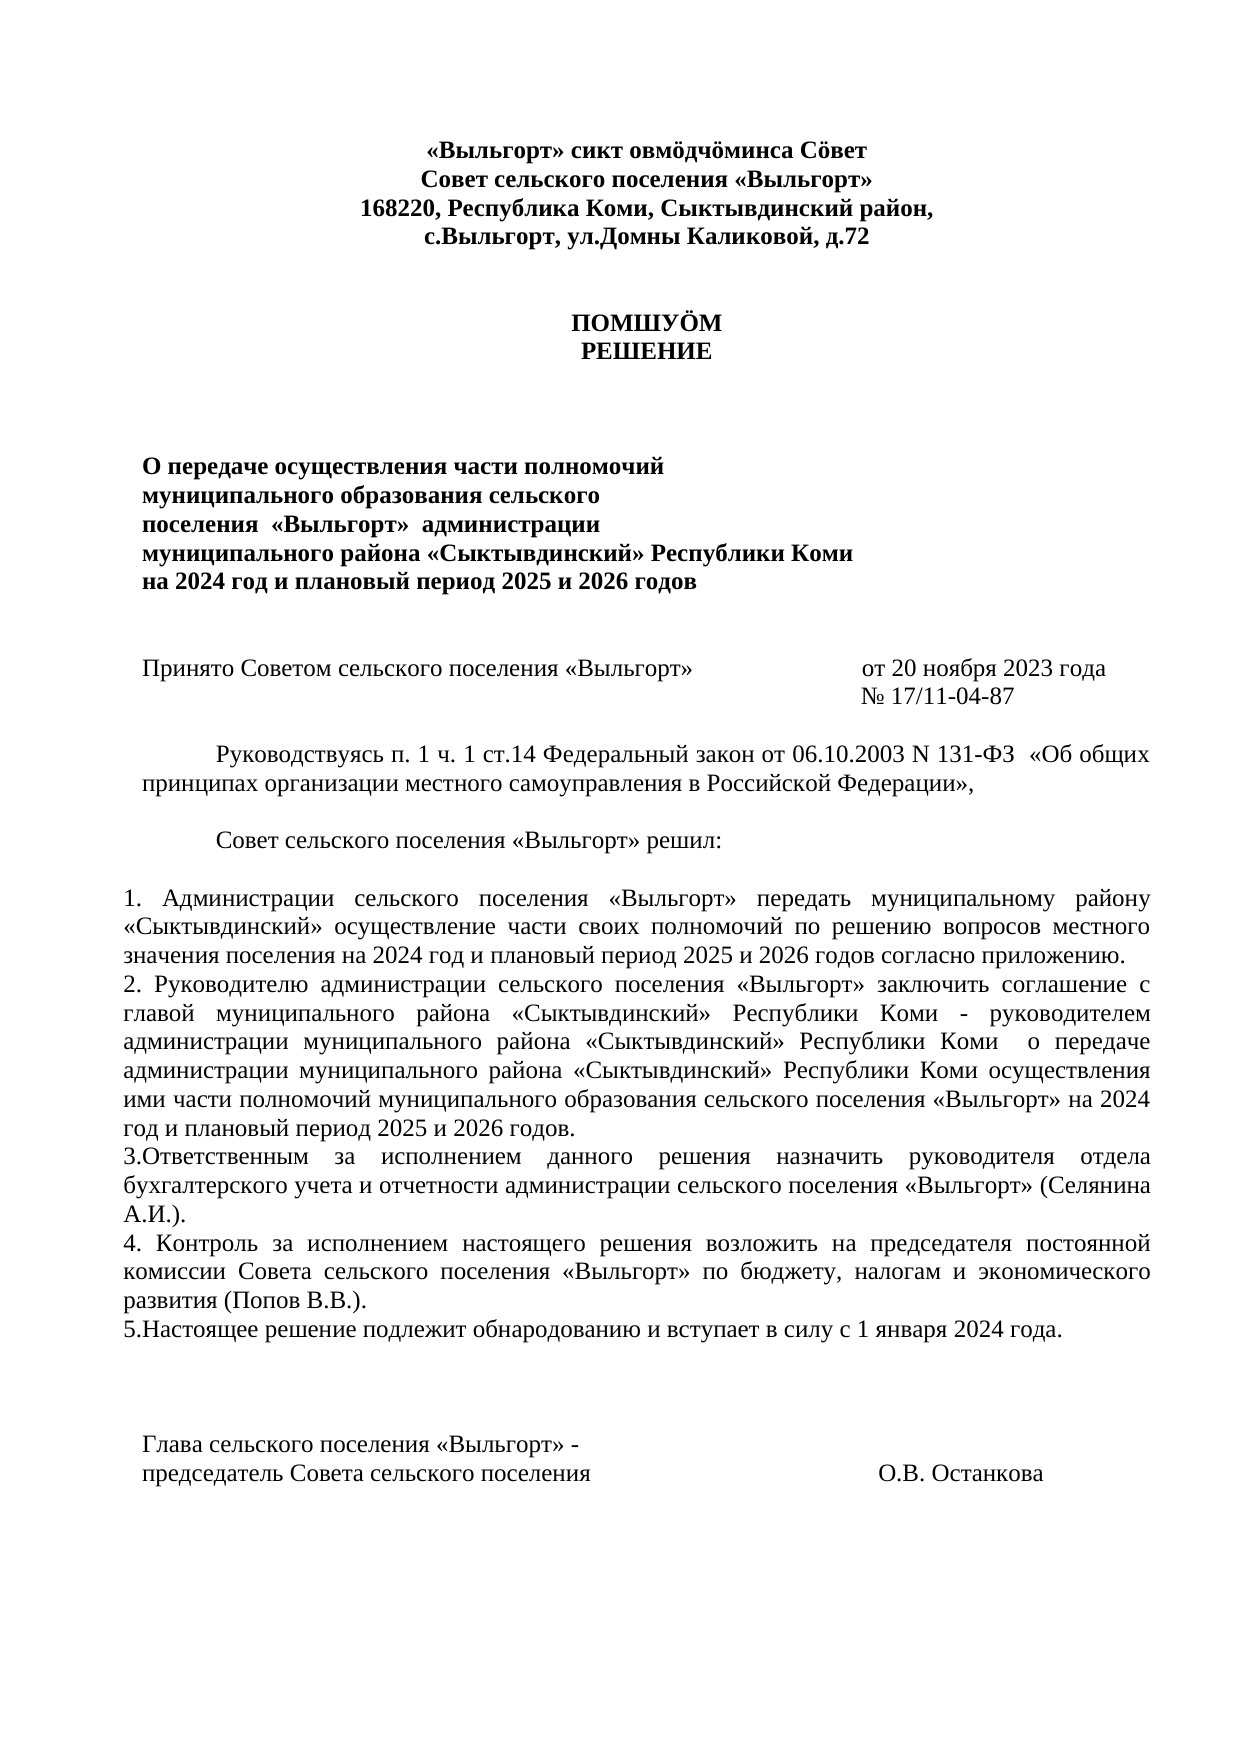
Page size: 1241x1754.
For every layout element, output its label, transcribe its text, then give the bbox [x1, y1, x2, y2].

text 4. Контроль за исполнением настоящего решения возложить на председателя постоянной комиссии Совета сельского поселения «Выльгорт» по бюджету, налогам и экономического развития (Попов В.В.). [123, 1228, 1152, 1314]
text 5.Настоящее решение подлежит обнародованию и вступает в силу с 1 января 2024 года. [123, 1314, 1152, 1343]
text с.Выльгорт, ул.Домны Каликовой, д.72 [142, 221, 1152, 250]
text Совет сельского поселения «Выльгорт» решил: [142, 825, 1152, 854]
text муниципального образования сельского [142, 480, 1152, 509]
text № 17/11-04-87 [142, 681, 1152, 710]
text на 2024 год и плановый период 2025 и 2026 годов [142, 566, 1152, 595]
text 2. Руководителю администрации сельского поселения «Выльгорт» заключить соглашение с главой муниципального района «Сыктывдинский» Республики Коми - руководителем администрации муниципального района «Сыктывдинский» Республики Коми о передаче администрации муниципального района «Сыктывдинский» Республики Коми осуществления ими части полномочий муниципального образования сельского поселения «Выльгорт» на 2024 год и плановый период 2025 и 2026 годов. [123, 969, 1152, 1141]
text Глава сельского поселения «Выльгорт» - [142, 1429, 1152, 1458]
text О передаче осуществления части полномочий [142, 451, 1152, 480]
text Принято Советом сельского поселения «Выльгорт» от 20 ноября 2023 года [142, 653, 1152, 681]
text муниципального района «Сыктывдинский» Республики Коми [142, 538, 1152, 566]
text поселения «Выльгорт» администрации [142, 509, 1152, 538]
text 1. Администрации сельского поселения «Выльгорт» передать муниципальному району «Сыктывдинский» осуществление части своих полномочий по решению вопросов местного значения поселения на 2024 год и плановый период 2025 и 2026 годов согласно приложению. [123, 883, 1152, 969]
text РЕШЕНИЕ [142, 336, 1152, 365]
text 3.Ответственным за исполнением данного решения назначить руководителя отдела бухгалтерского учета и отчетности администрации сельского поселения «Выльгорт» (Селянина А.И.). [123, 1141, 1152, 1228]
text 168220, Республика Коми, Сыктывдинский район, [142, 193, 1152, 221]
text Совет сельского поселения «Выльгорт» [142, 164, 1152, 193]
text Руководствуясь п. 1 ч. 1 ст.14 Федеральный закон от 06.10.2003 N 131-ФЗ «Об общих принципах организации местного самоуправления в Российской Федерации», [142, 739, 1152, 796]
text председатель Совета сельского поселения О.В. Останкова [142, 1458, 1152, 1486]
text ПОМШУÖМ [142, 308, 1152, 336]
text «Выльгорт» сикт овмöдчöминса Сöвет [142, 135, 1152, 164]
